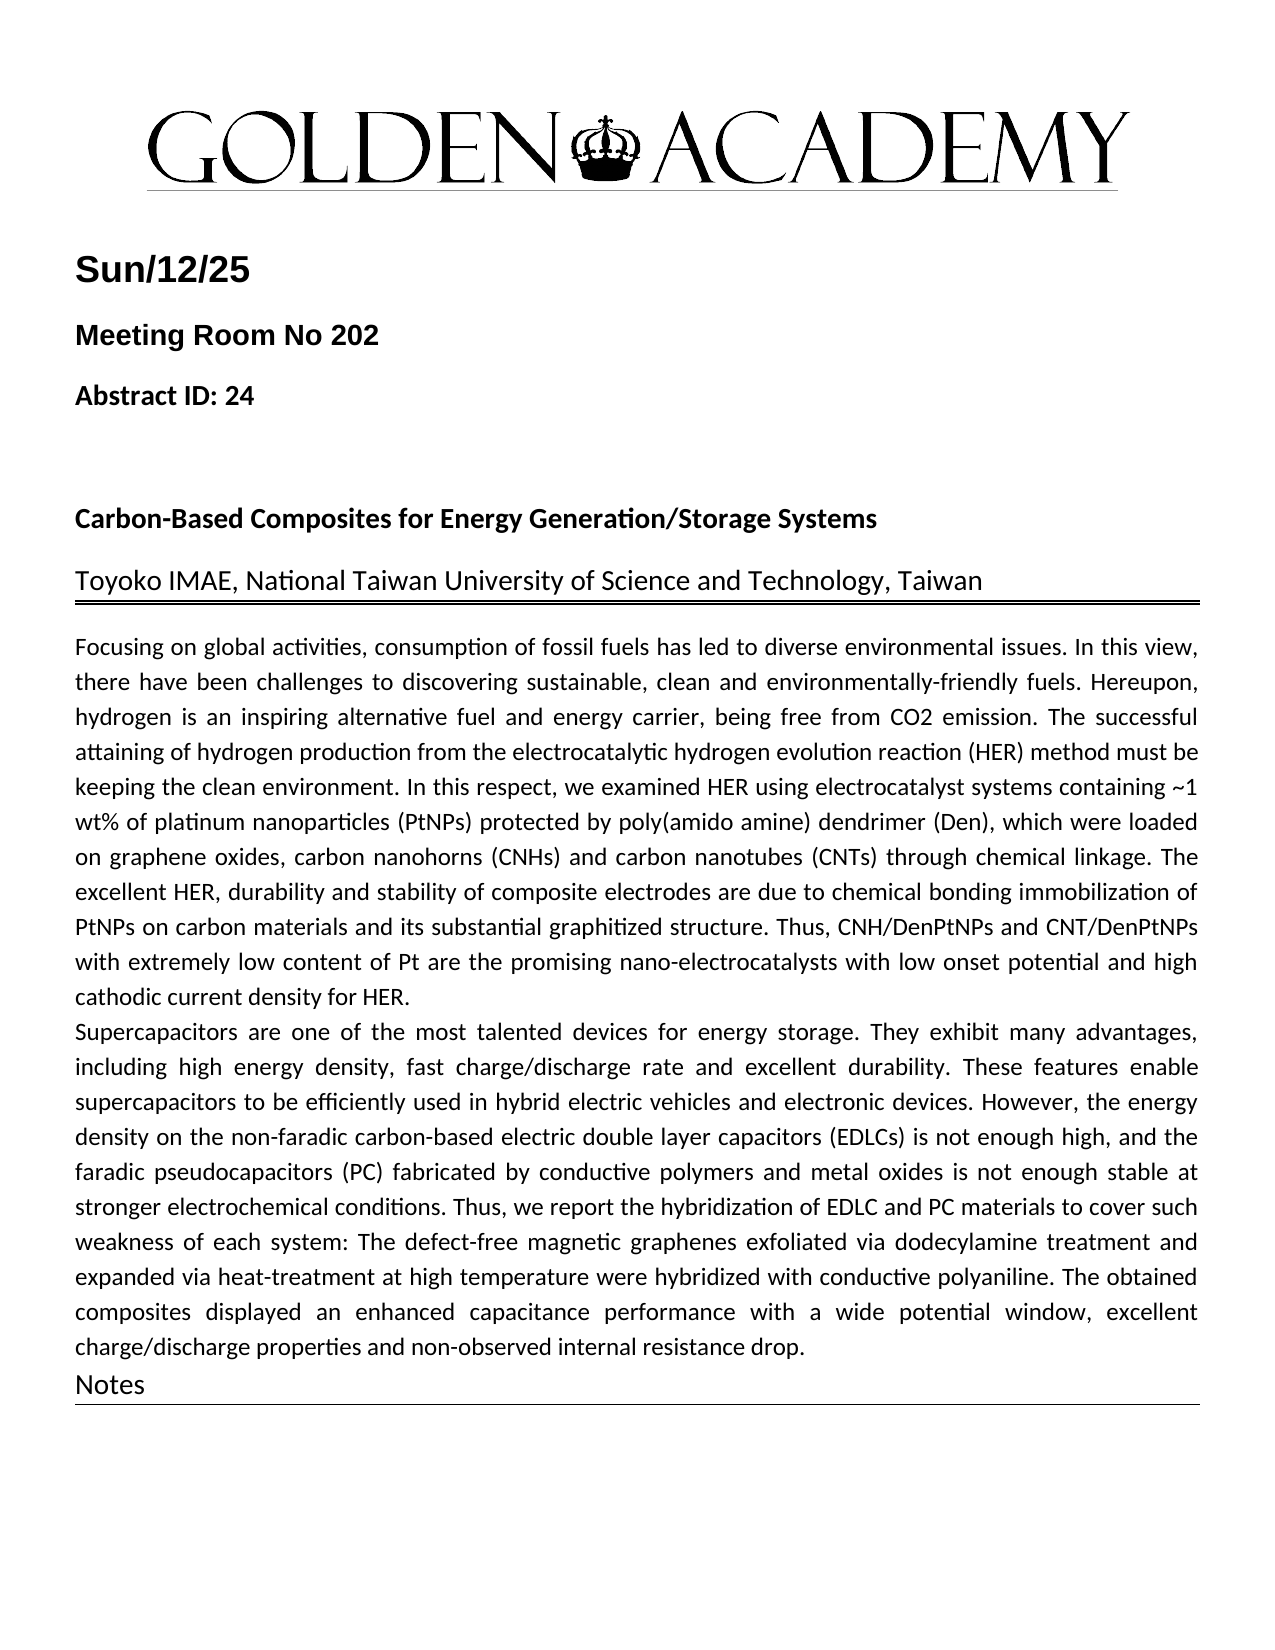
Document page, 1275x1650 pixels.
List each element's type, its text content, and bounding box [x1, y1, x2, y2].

text Notes [75, 1366, 1200, 1404]
text Abstract ID: 24 [75, 377, 1200, 413]
text Sun/12/25 [75, 247, 1200, 290]
text Focusing on global activities, consumption of fossil fuels has led to diverse environmental issues. In this view, there have been challenges to discovering sustainable, clean and environmentally-friendly fuels. Hereupon, hydrogen is an inspiring alternative fuel and energy carrier, being free from CO2 emission. The successful attaining of hydrogen production from the electrocatalytic hydrogen evolution reaction (HER) method must be keeping the clean environment. In this respect, we examined HER using electrocatalyst systems containing ~1 wt% of platinum nanoparticles (PtNPs) protected by poly(amido amine) dendrimer (Den), which were loaded on graphene oxides, carbon nanohorns (CNHs) and carbon nanotubes (CNTs) through chemical linkage. The excellent HER, durability and stability of composite electrodes are due to chemical bonding immobilization of PtNPs on carbon materials and its substantial graphitized structure. Thus, CNH/DenPtNPs and CNT/DenPtNPs with extremely low content of Pt are the promising nano-electrocatalysts with low onset potential and high cathodic current density for HER. [75, 631, 1200, 1011]
text Carbon-Based Composites for Energy Generation/Storage Systems [75, 501, 1200, 536]
picture [75, 75, 1200, 223]
text Meeting Room No 202 [75, 318, 1200, 351]
text Toyoko IMAE, National Taiwan University of Science and Technology, Taiwan [75, 562, 1200, 600]
text Supercapacitors are one of the most talented devices for energy storage. They exhibit many advantages, including high energy density, fast charge/discharge rate and excellent durability. These features enable supercapacitors to be efficiently used in hybrid electric vehicles and electronic devices. However, the energy density on the non-faradic carbon-based electric double layer capacitors (EDLCs) is not enough high, and the faradic pseudocapacitors (PC) fabricated by conductive polymers and metal oxides is not enough stable at stronger electrochemical conditions. Thus, we report the hybridization of EDLC and PC materials to cover such weakness of each system: The defect-free magnetic graphenes exfoliated via dodecylamine treatment and expanded via heat-treatment at high temperature were hybridized with conductive polyaniline. The obtained composites displayed an enhanced capacitance performance with a wide potential window, excellent charge/discharge properties and non-observed internal resistance drop. [75, 1016, 1200, 1361]
